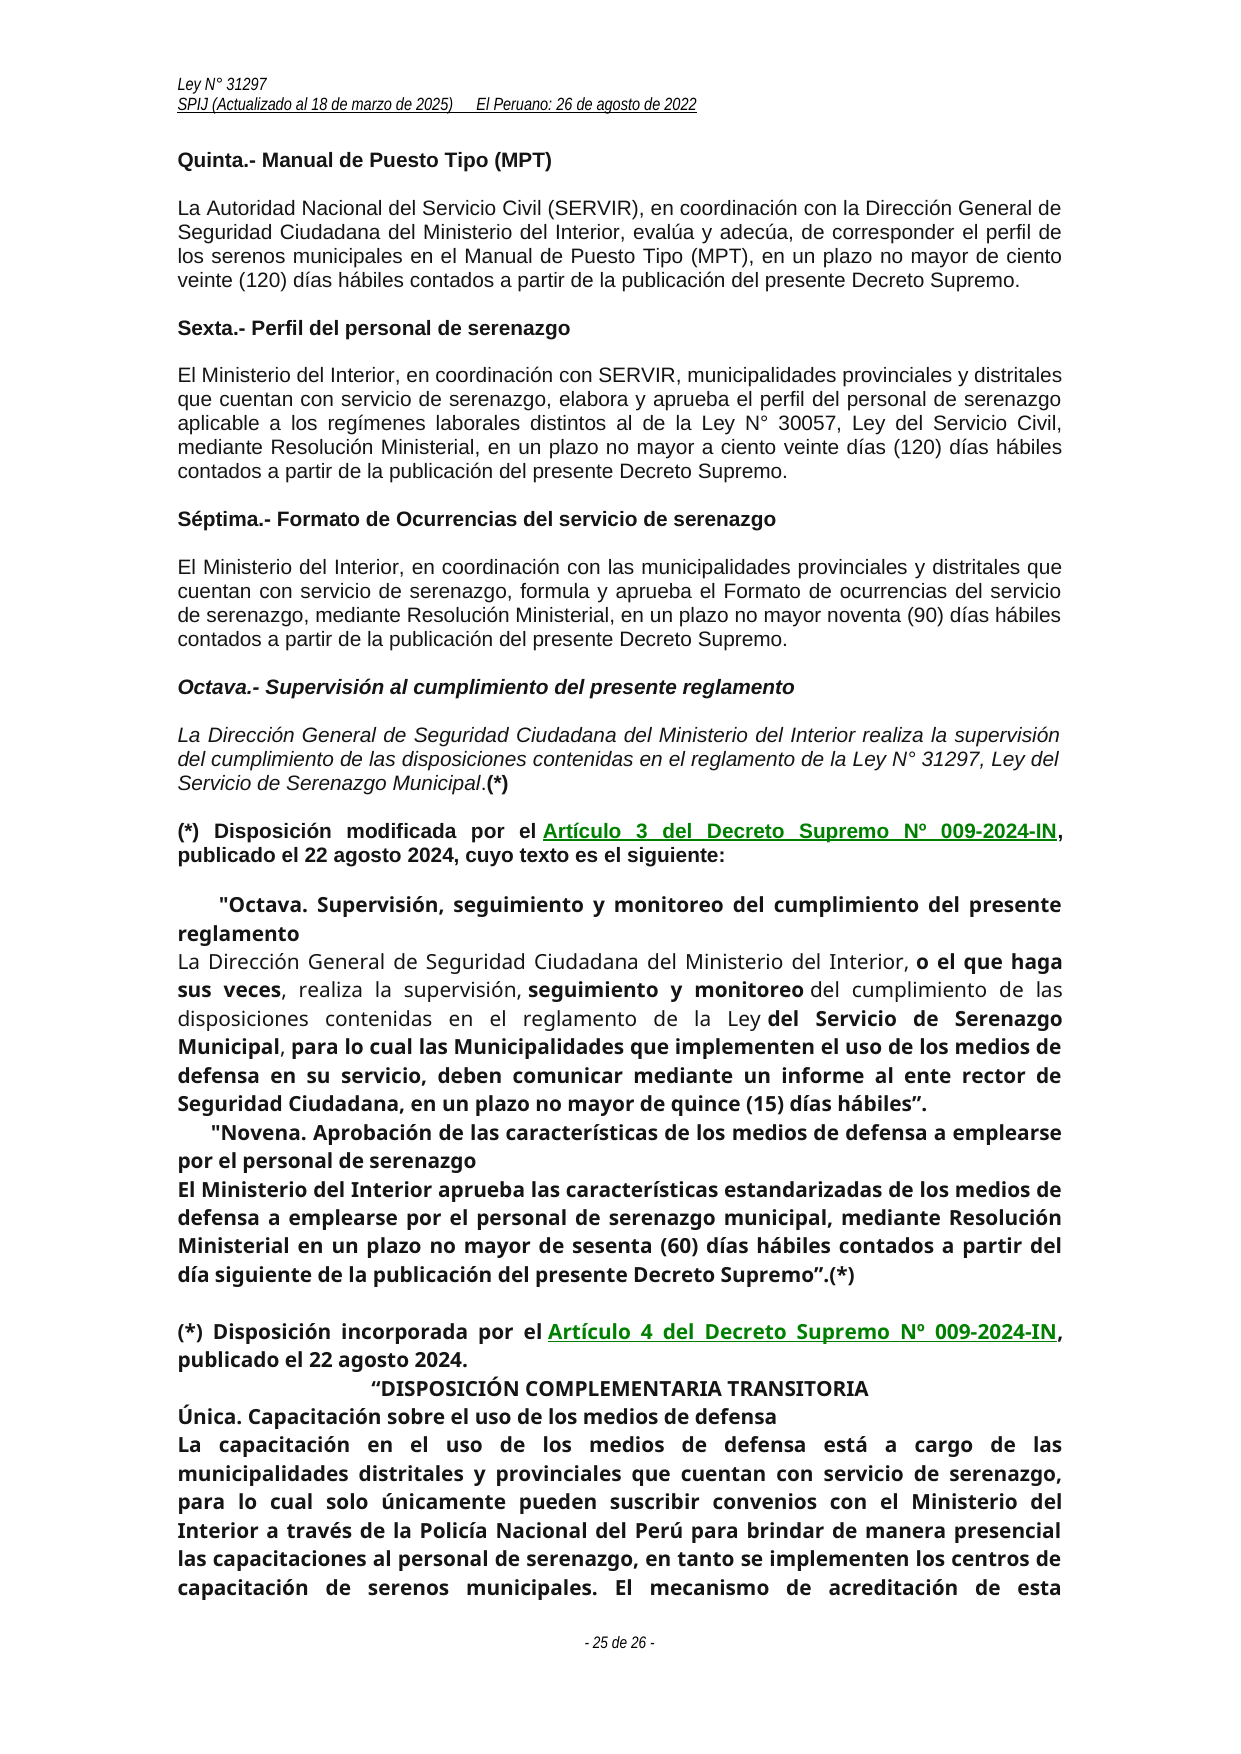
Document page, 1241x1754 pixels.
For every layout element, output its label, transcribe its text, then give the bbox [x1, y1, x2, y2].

text La Dirección General de Seguridad Ciudadana del Ministerio del Interior, o el que haga sus veces, realiza la supervisión, seguimiento y monitoreo del cumplimiento de las disposiciones contenidas en el reglamento de la Ley del Servicio de Serenazgo Municipal, para lo cual las Municipalidades que implementen el uso de los medios de defensa en su servicio, deben comunicar mediante un informe al ente rector de Seguridad Ciudadana, en un plazo no mayor de quince (15) días hábiles”. [177, 947, 1063, 1118]
text “DISPOSICIÓN COMPLEMENTARIA TRANSITORIA [177, 1374, 1063, 1402]
text Octava.- Supervisión al cumplimiento del presente reglamento [177, 675, 1063, 699]
text Sexta.- Perfil del personal de serenazgo [177, 315, 1063, 339]
text El Ministerio del Interior, en coordinación con SERVIR, municipalidades provinciales y distritales que cuentan con servicio de serenazgo, elabora y aprueba el perfil del personal de serenazgo aplicable a los regímenes laborales distintos al de la Ley N° 30057, Ley del Servicio Civil, mediante Resolución Ministerial, en un plazo no mayor a ciento veinte días (120) días hábiles contados a partir de la publicación del presente Decreto Supremo. [177, 363, 1063, 483]
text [177, 1431, 1063, 1601]
text "Octava. Supervisión, seguimiento y monitoreo del cumplimiento del presente reglamento [177, 890, 1063, 947]
text El Ministerio del Interior aprueba las características estandarizadas de los medios de defensa a emplearse por el personal de serenazgo municipal, mediante Resolución Ministerial en un plazo no mayor de sesenta (60) días hábiles contados a partir del día siguiente de la publicación del presente Decreto Supremo”.(*) [177, 1175, 1063, 1288]
text La Dirección General de Seguridad Ciudadana del Ministerio del Interior realiza la supervisión del cumplimiento de las disposiciones contenidas en el reglamento de la Ley N° 31297, Ley del Servicio de Serenazgo Municipal.(*) [177, 723, 1063, 794]
text (*) Disposición incorporada por el Artículo 4 del Decreto Supremo Nº 009-2024-IN, publicado el 22 agosto 2024. [177, 1317, 1063, 1374]
text Séptima.- Formato de Ocurrencias del servicio de serenazgo [177, 507, 1063, 531]
text "Novena. Aprobación de las características de los medios de defensa a emplearse por el personal de serenazgo [177, 1118, 1063, 1175]
text La Autoridad Nacional del Servicio Civil (SERVIR), en coordinación con la Dirección General de Seguridad Ciudadana del Ministerio del Interior, evalúa y adecúa, de corresponder el perfil de los serenos municipales en el Manual de Puesto Tipo (MPT), en un plazo no mayor de ciento veinte (120) días hábiles contados a partir de la publicación del presente Decreto Supremo. [177, 196, 1063, 291]
text Quinta.- Manual de Puesto Tipo (MPT) [177, 148, 1063, 172]
text (*) Disposición modificada por el Artículo 3 del Decreto Supremo Nº 009-2024-IN, publicado el 22 agosto 2024, cuyo texto es el siguiente: [177, 818, 1063, 866]
text El Ministerio del Interior, en coordinación con las municipalidades provinciales y distritales que cuentan con servicio de serenazgo, formula y aprueba el Formato de ocurrencias del servicio de serenazgo, mediante Resolución Ministerial, en un plazo no mayor noventa (90) días hábiles contados a partir de la publicación del presente Decreto Supremo. [177, 555, 1063, 651]
text Única. Capacitación sobre el uso de los medios de defensa [177, 1402, 1063, 1431]
